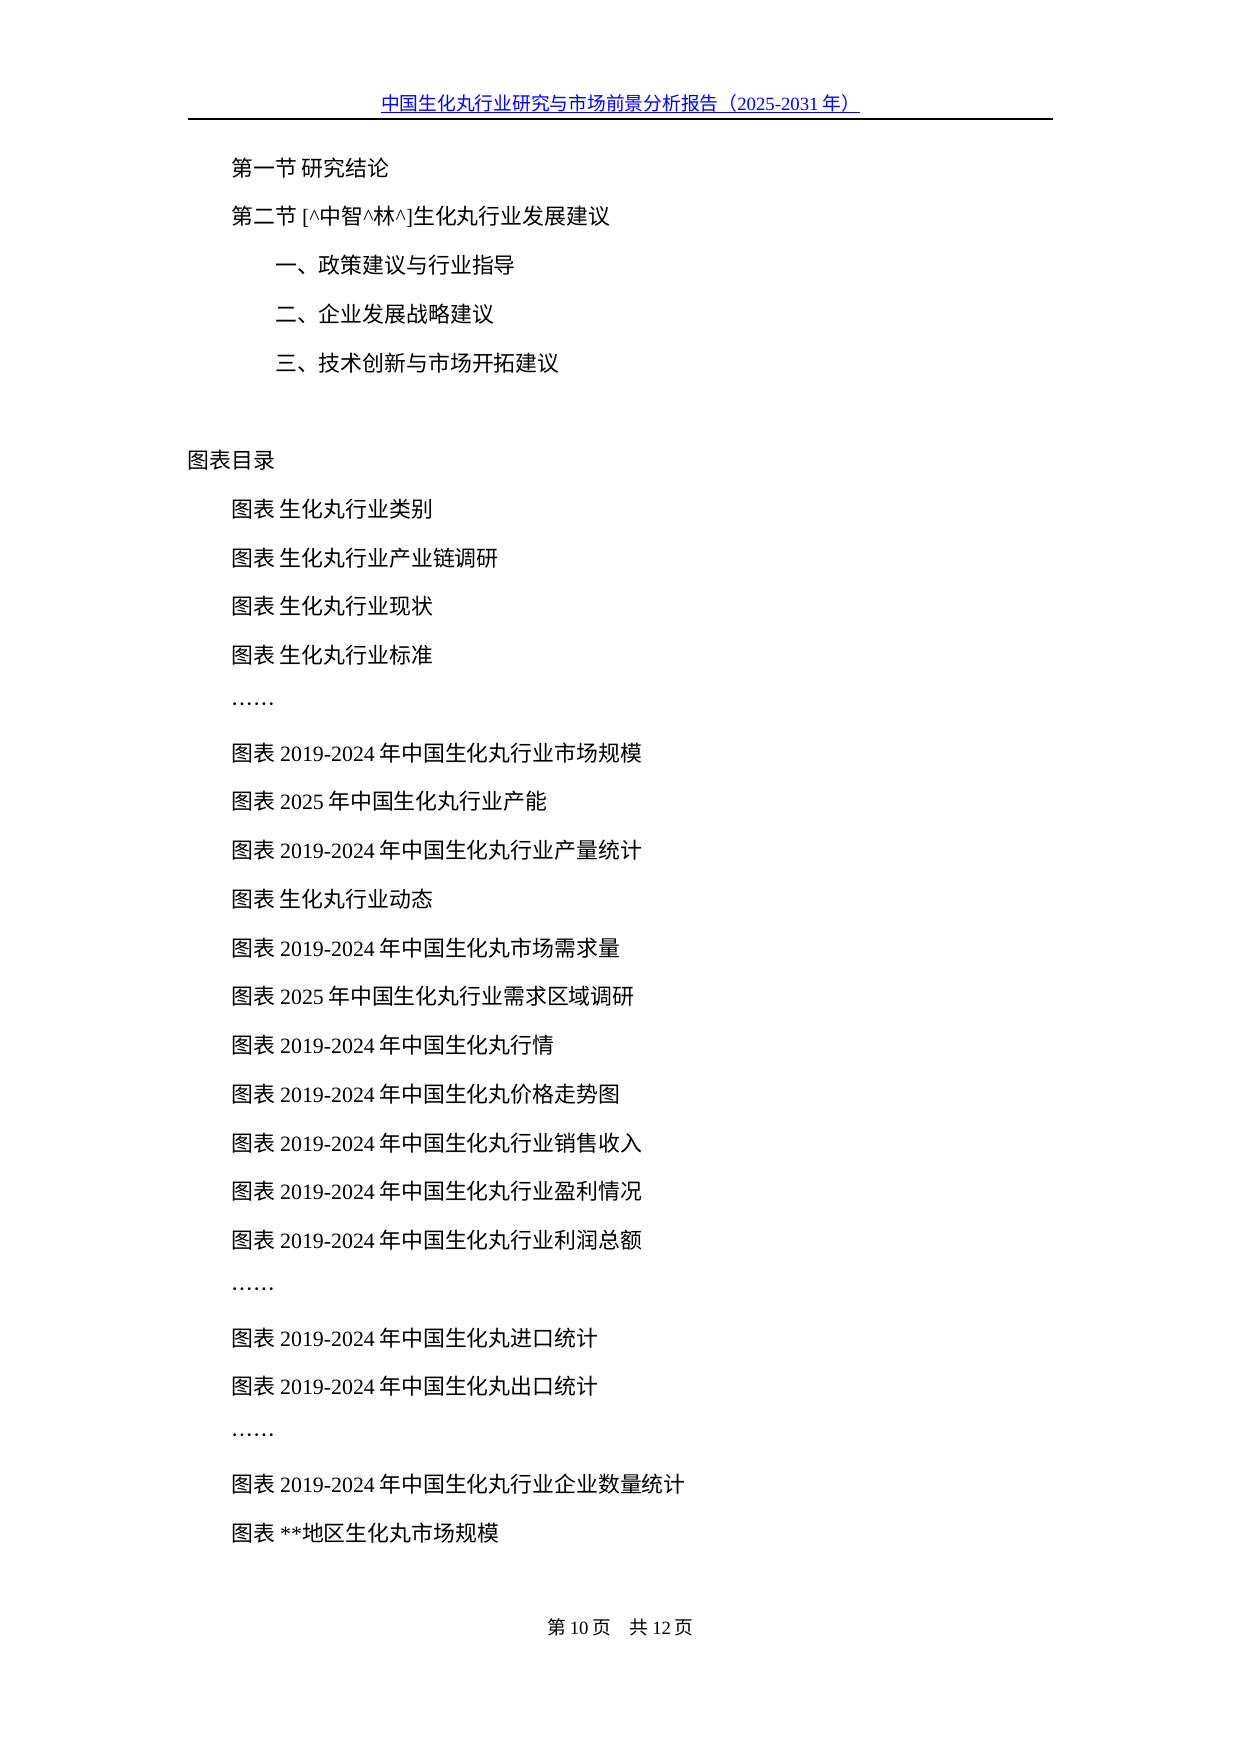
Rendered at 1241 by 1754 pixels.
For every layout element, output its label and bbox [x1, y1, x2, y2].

text [187, 150, 1053, 1548]
